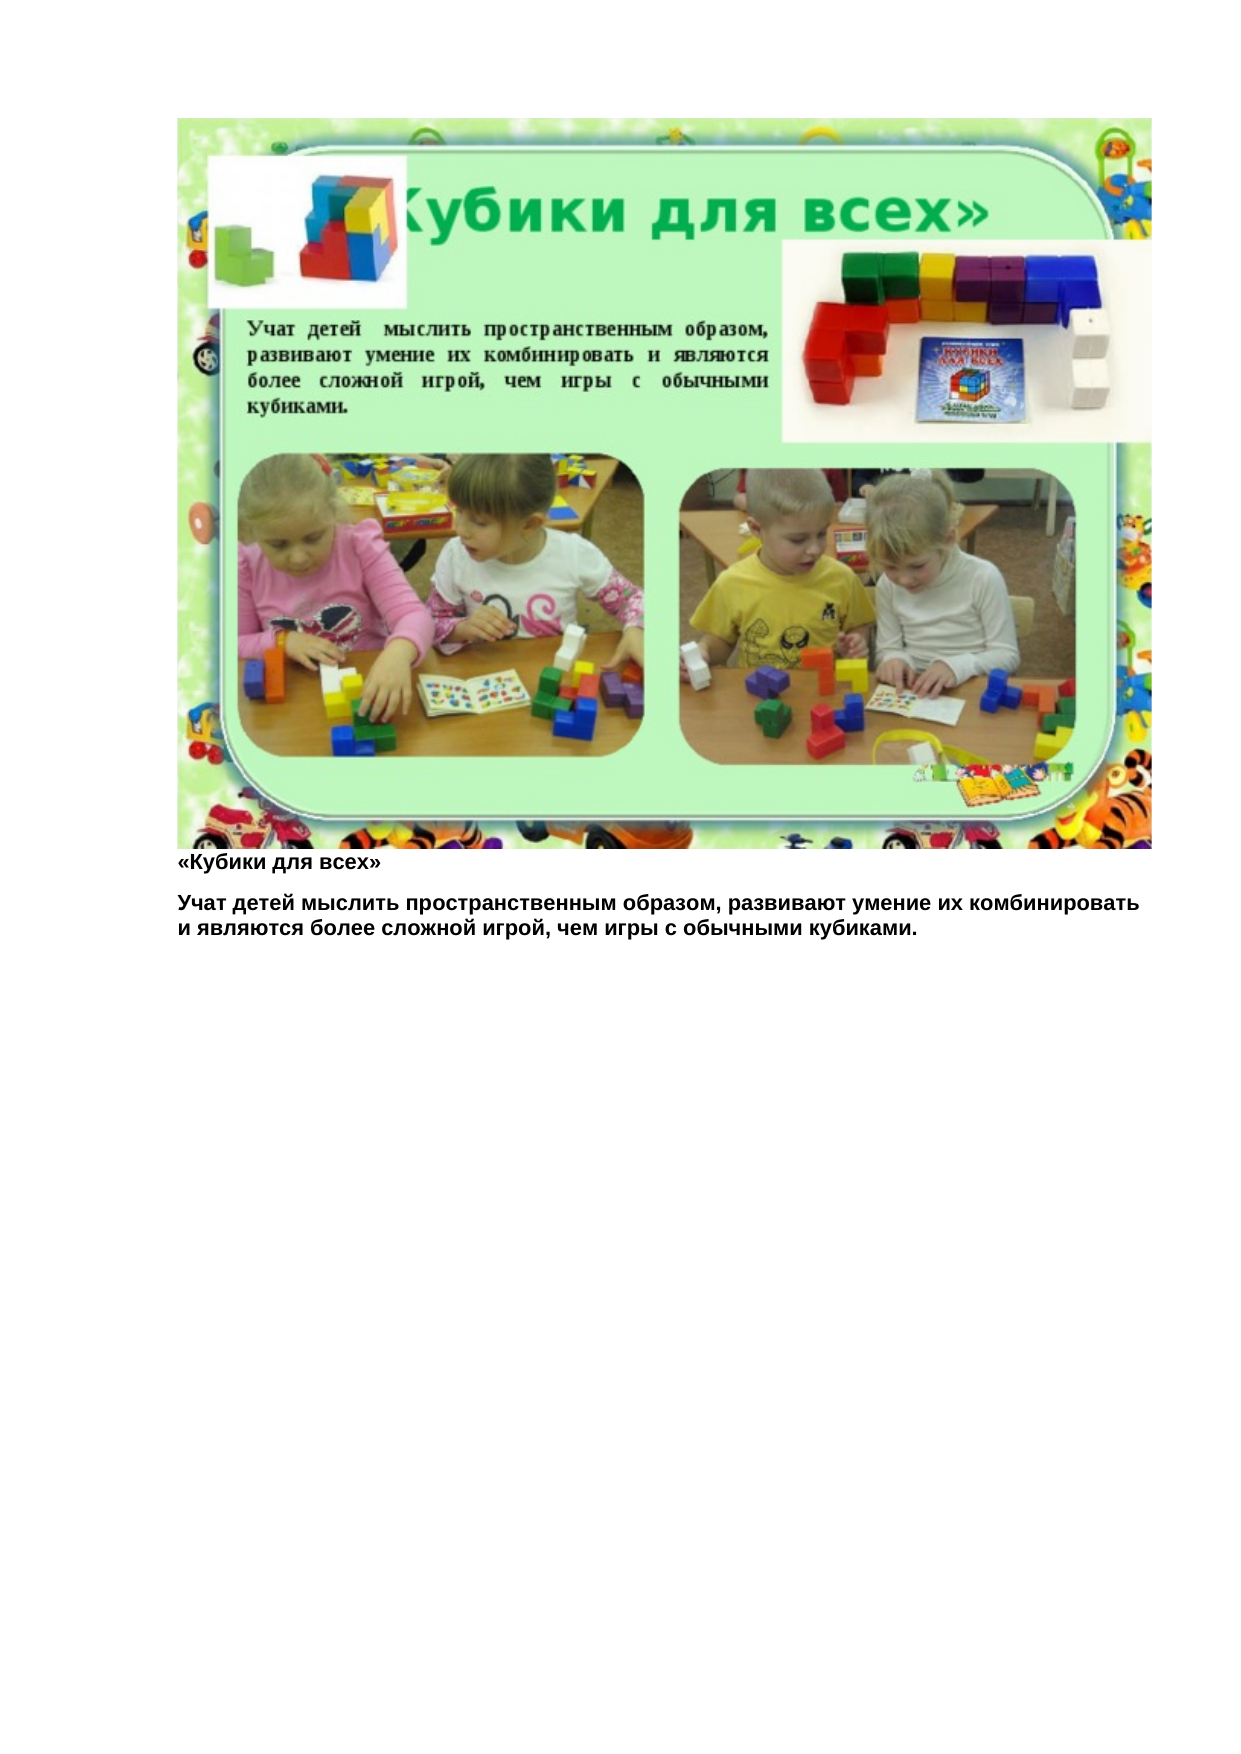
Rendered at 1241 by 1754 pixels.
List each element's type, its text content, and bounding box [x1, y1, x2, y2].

text Учат детей мыслить пространственным образом, развивают умение их комбинировать и являются более сложной игрой, чем игры с обычными кубиками. [177, 890, 1152, 940]
text «Кубики для всех» [177, 849, 1152, 874]
picture [177, 118, 1152, 849]
